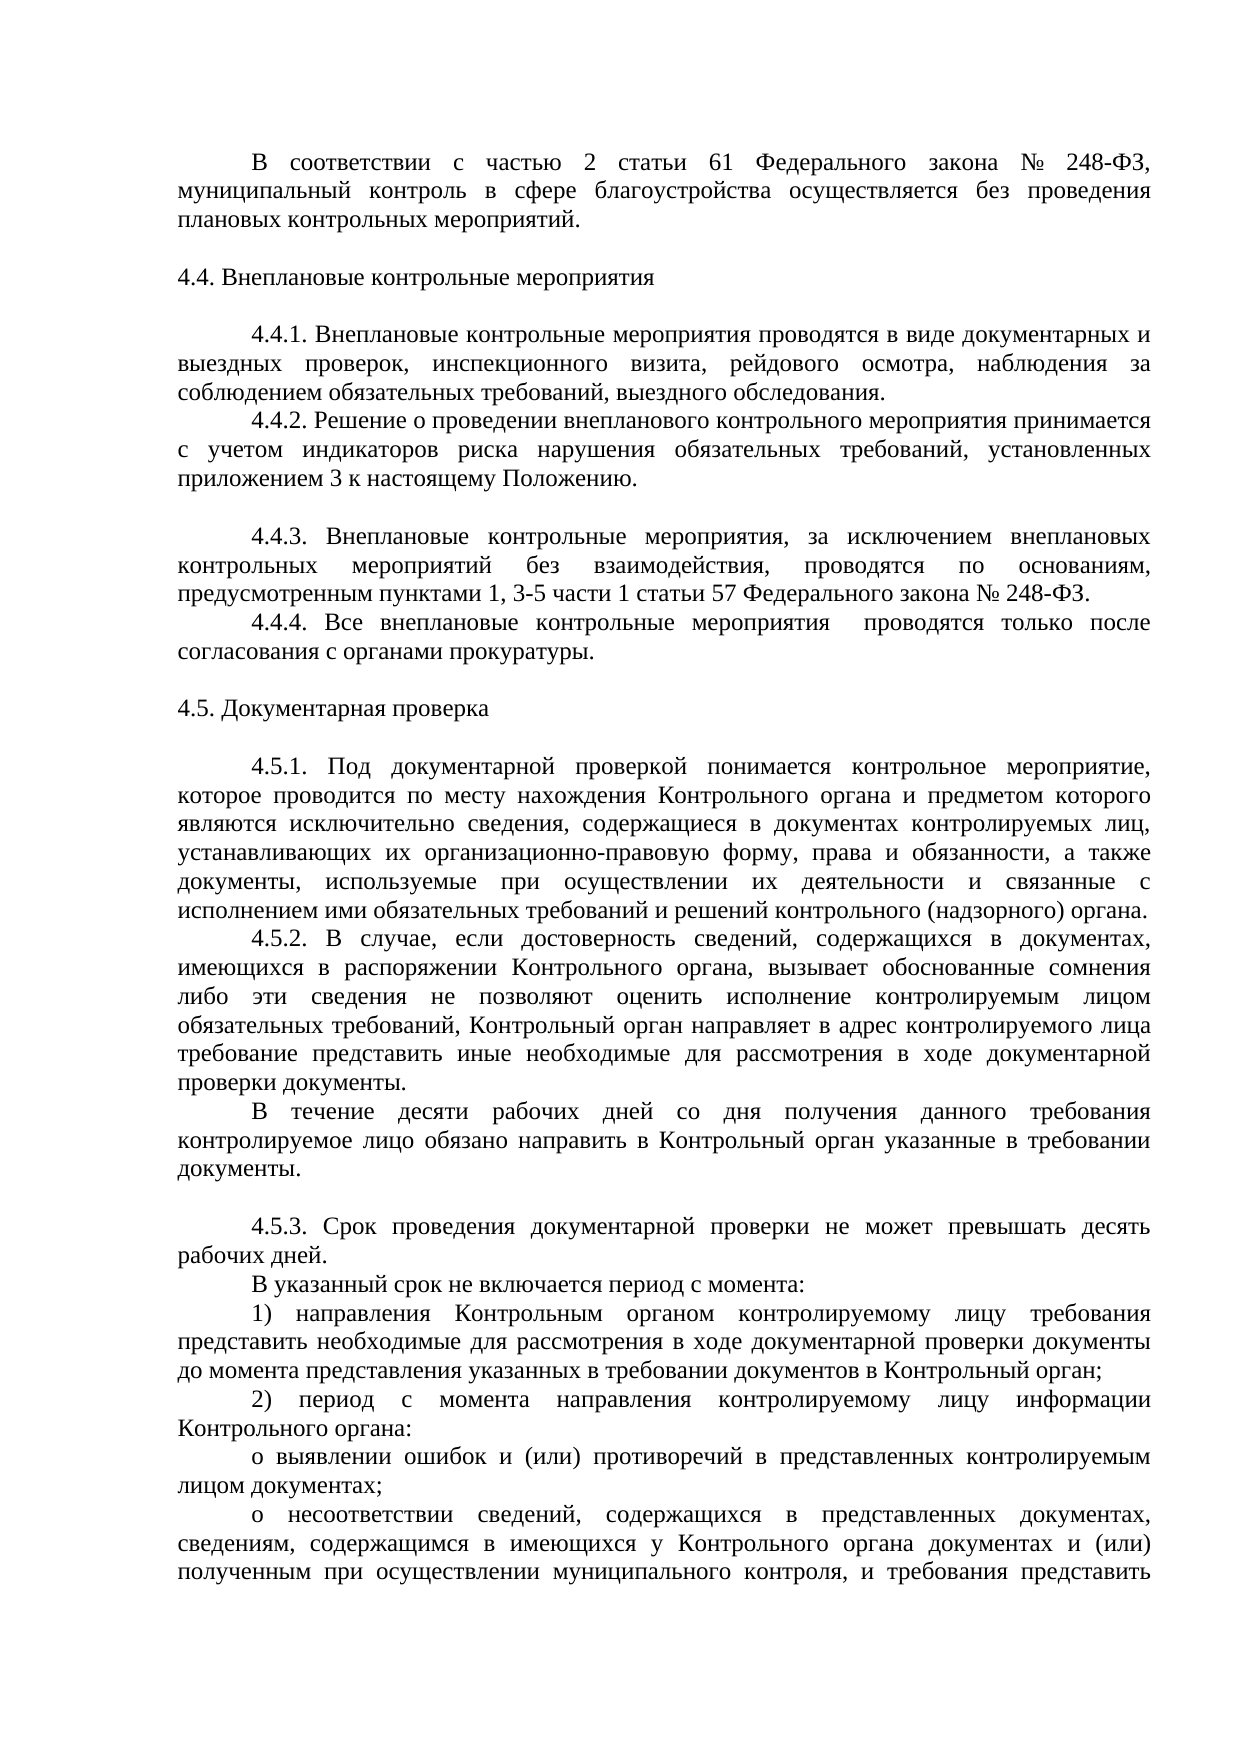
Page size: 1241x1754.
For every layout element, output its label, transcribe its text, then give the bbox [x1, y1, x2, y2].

text 4.5.1. Под документарной проверкой понимается контрольное мероприятие, которое проводится по месту нахождения Контрольного органа и предметом которого являются исключительно сведения, содержащиеся в документах контролируемых лиц, устанавливающих их организационно-правовую форму, права и обязанности, а также документы, используемые при осуществлении их деятельности и связанные с исполнением ими обязательных требований и решений контрольного (надзорного) органа. [177, 751, 1152, 923]
text о выявлении ошибок и (или) противоречий в представленных контролируемым лицом документах; [177, 1441, 1152, 1499]
text В соответствии с частью 2 статьи 61 Федерального закона № 248-ФЗ, муниципальный контроль в сфере благоустройства осуществляется без проведения плановых контрольных мероприятий. [177, 147, 1152, 233]
text 1) направления Контрольным органом контролируемому лицу требования представить необходимые для рассмотрения в ходе документарной проверки документы до момента представления указанных в требовании документов в Контрольный орган; [177, 1298, 1152, 1384]
text 4.5. Документарная проверка [177, 693, 1152, 722]
text 4.4.2. Решение о проведении внепланового контрольного мероприятия принимается с учетом индикаторов риска нарушения обязательных требований, установленных приложением 3 к настоящему Положению. [177, 406, 1152, 492]
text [177, 1499, 1152, 1585]
text 4.4.3. Внеплановые контрольные мероприятия, за исключением внеплановых контрольных мероприятий без взаимодействия, проводятся по основаниям, предусмотренным пунктами 1, 3-5 части 1 статьи 57 Федерального закона № 248-ФЗ. [177, 521, 1152, 607]
text 4.4.1. Внеплановые контрольные мероприятия проводятся в виде документарных и выездных проверок, инспекционного визита, рейдового осмотра, наблюдения за соблюдением обязательных требований, выездного обследования. [177, 319, 1152, 406]
text 4.5.2. В случае, если достоверность сведений, содержащихся в документах, имеющихся в распоряжении Контрольного органа, вызывает обоснованные сомнения либо эти сведения не позволяют оценить исполнение контролируемым лицом обязательных требований, Контрольный орган направляет в адрес контролируемого лица требование представить иные необходимые для рассмотрения в ходе документарной проверки документы. [177, 923, 1152, 1096]
text В указанный срок не включается период с момента: [177, 1269, 1152, 1298]
text 4.5.3. Срок проведения документарной проверки не может превышать десять рабочих дней. [177, 1211, 1152, 1269]
text 4.4. Внеплановые контрольные мероприятия [177, 262, 1152, 291]
text В течение десяти рабочих дней со дня получения данного требования контролируемое лицо обязано направить в Контрольный орган указанные в требовании документы. [177, 1096, 1152, 1182]
text 4.4.4. Все внеплановые контрольные мероприятия проводятся только после согласования с органами прокуратуры. [177, 607, 1152, 665]
text 2) период с момента направления контролируемому лицу информации Контрольного органа: [177, 1384, 1152, 1441]
